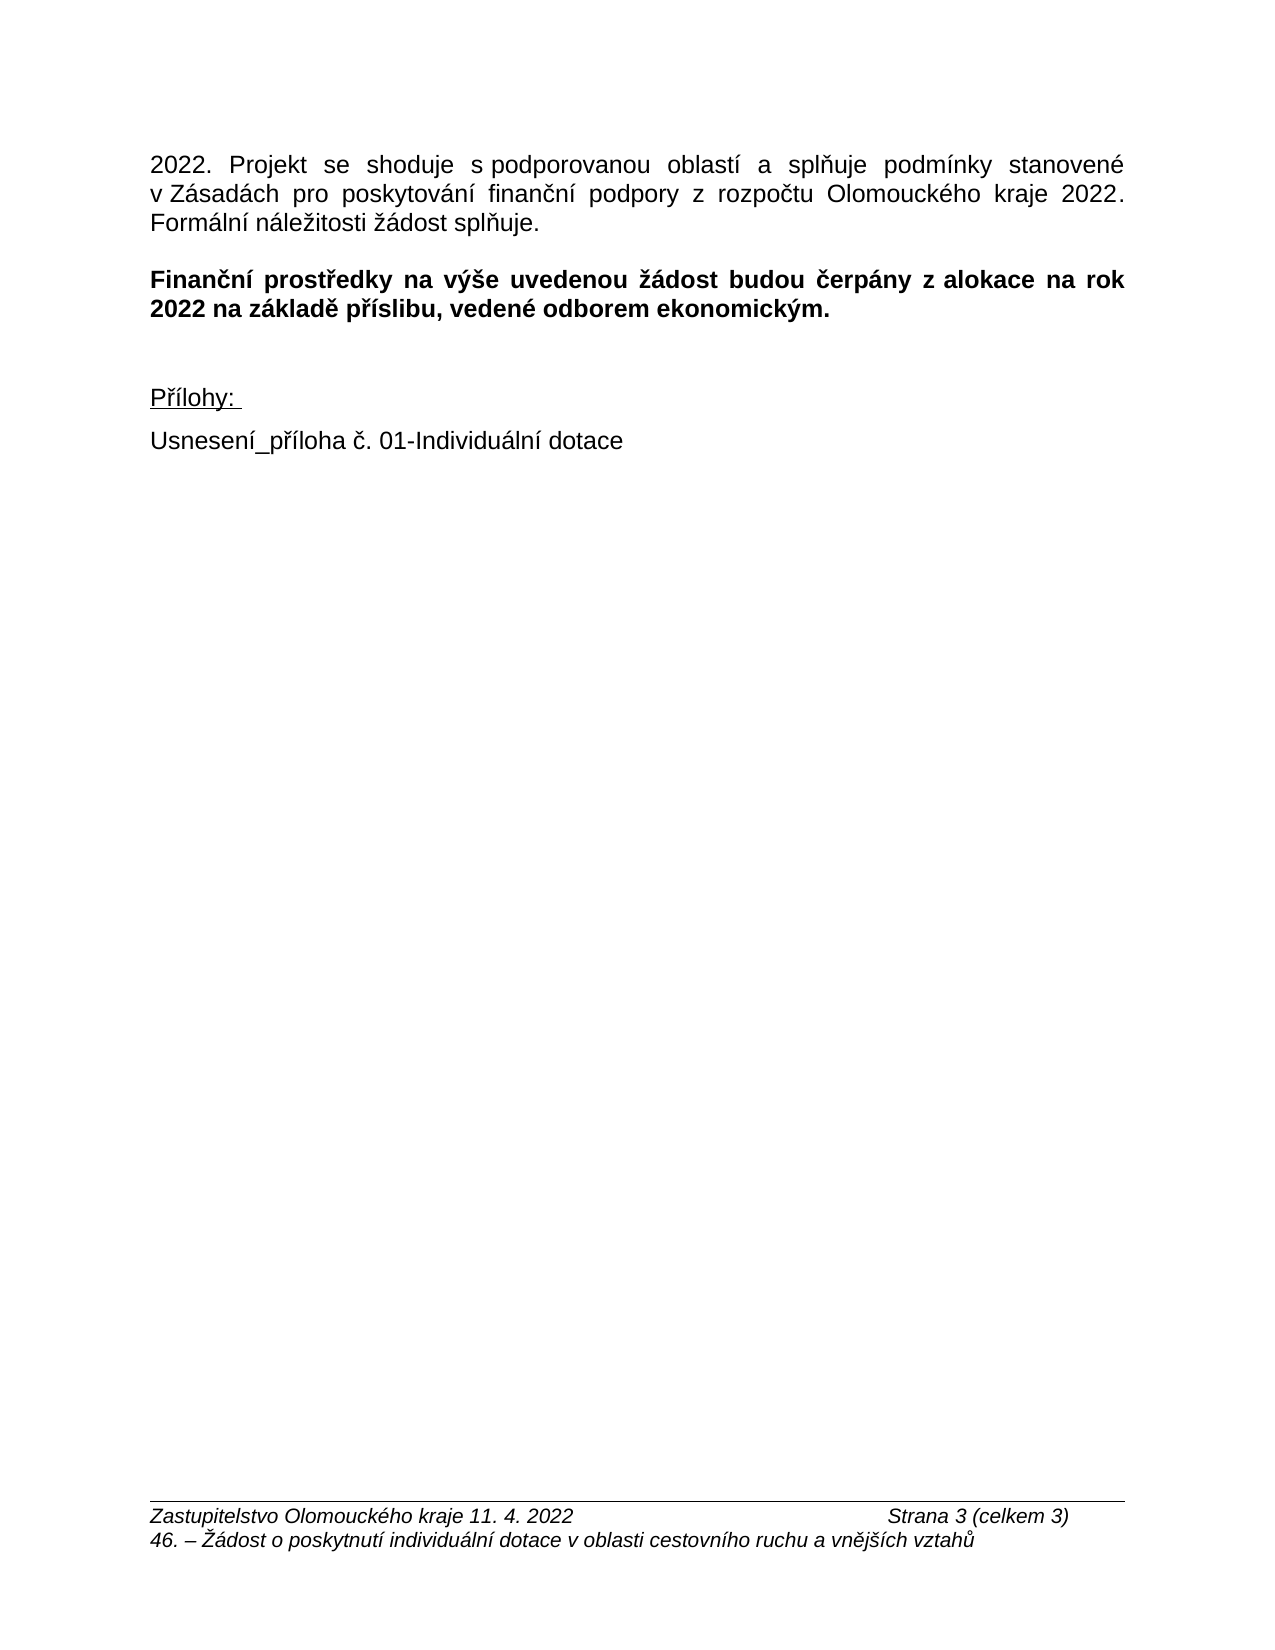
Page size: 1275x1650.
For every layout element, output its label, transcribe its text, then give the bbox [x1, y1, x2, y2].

text Usnesení_příloha č. 01-Individuální dotace [150, 426, 1125, 454]
text Finanční prostředky na výše uvedenou žádost budou čerpány z alokace na rok 2022 na základě příslibu, vedené odborem ekonomickým. [150, 265, 1125, 323]
text Přílohy: [150, 383, 1125, 411]
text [150, 150, 1125, 237]
